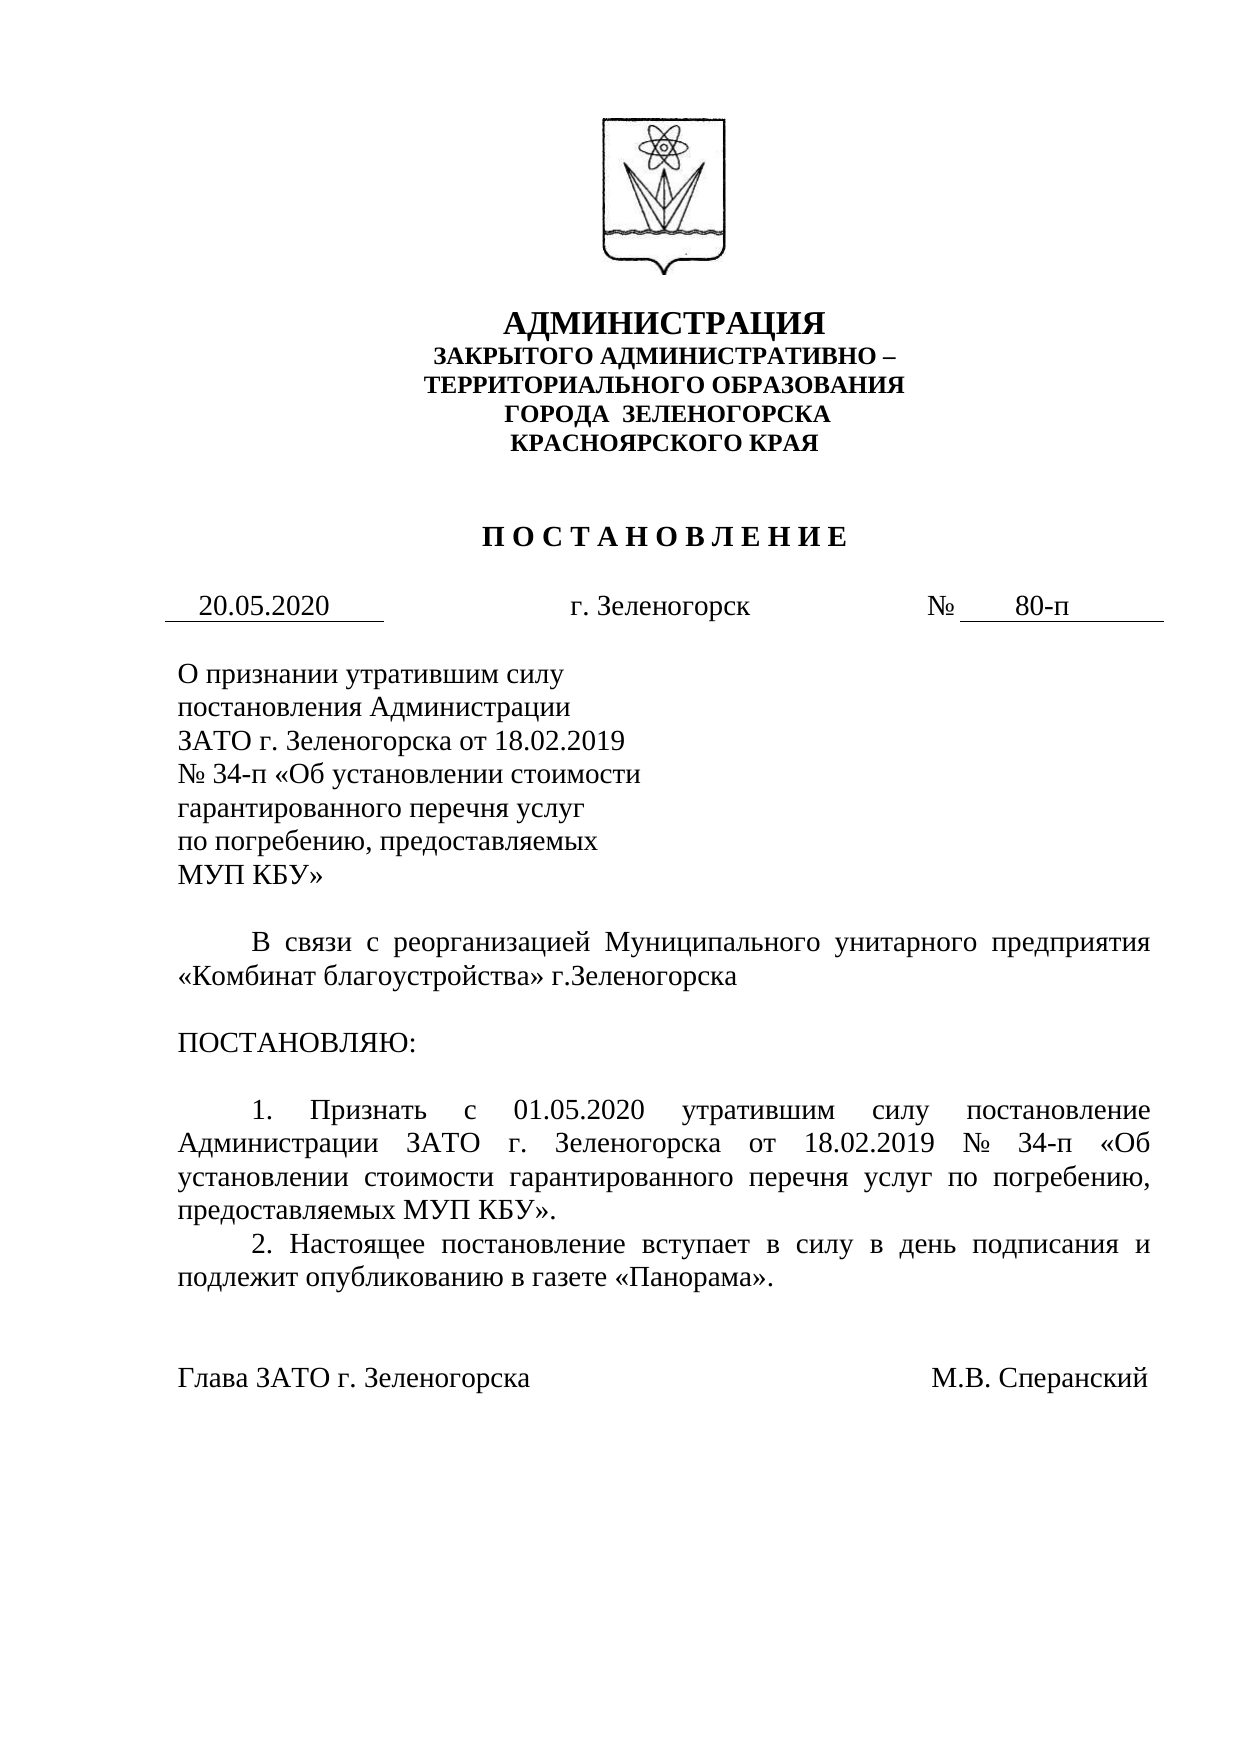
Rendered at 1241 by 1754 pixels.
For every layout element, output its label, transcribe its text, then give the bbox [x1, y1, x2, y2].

table_cell № [916, 552, 960, 621]
text МУП КБУ» [177, 857, 1152, 891]
text по погребению, предоставляемых [177, 823, 1152, 857]
text ПОСТАНОВЛЯЮ: [177, 1025, 1152, 1058]
table_cell г. Зеленогорск [384, 552, 916, 621]
text № 34-п «Об установлении стоимости [177, 756, 1152, 790]
text 2. Настоящее постановление вступает в силу в день подписания и подлежит опубликованию в газете «Панорама». [177, 1226, 1152, 1293]
text 1. Признать с 01.05.2020 утратившим силу постановление Администрации ЗАТО г. Зеленогорска от 18.02.2019 № 34-п «Об установлении стоимости гарантированного перечня услуг по погребению, предоставляемых МУП КБУ». [177, 1092, 1152, 1226]
table_header АДМИНИСТРАЦИЯ ЗАКРЫТОГО АДМИНИСТРАТИВНО – ТЕРРИТОРИАЛЬНОГО ОБРАЗОВАНИЯ ГОРОДА ЗЕЛЕНОГОРСКА КРАСНОЯРСКОГО КРАЯ П О С Т А Н О В Л Е Н И Е [165, 118, 1163, 552]
text постановления Администрации [177, 689, 1152, 723]
table_cell 80-п [960, 552, 1163, 621]
text Глава ЗАТО г. Зеленогорска М.В. Сперанский [177, 1360, 1152, 1394]
text ЗАТО г. Зеленогорска от 18.02.2019 [177, 723, 1152, 756]
text В связи с реорганизацией Муниципального унитарного предприятия «Комбинат благоустройства» г.Зеленогорска [177, 924, 1152, 991]
text гарантированного перечня услуг [177, 790, 1152, 823]
text О признании утратившим силу [177, 656, 1152, 689]
table_cell 20.05.2020 [165, 552, 384, 621]
picture [602, 118, 727, 275]
